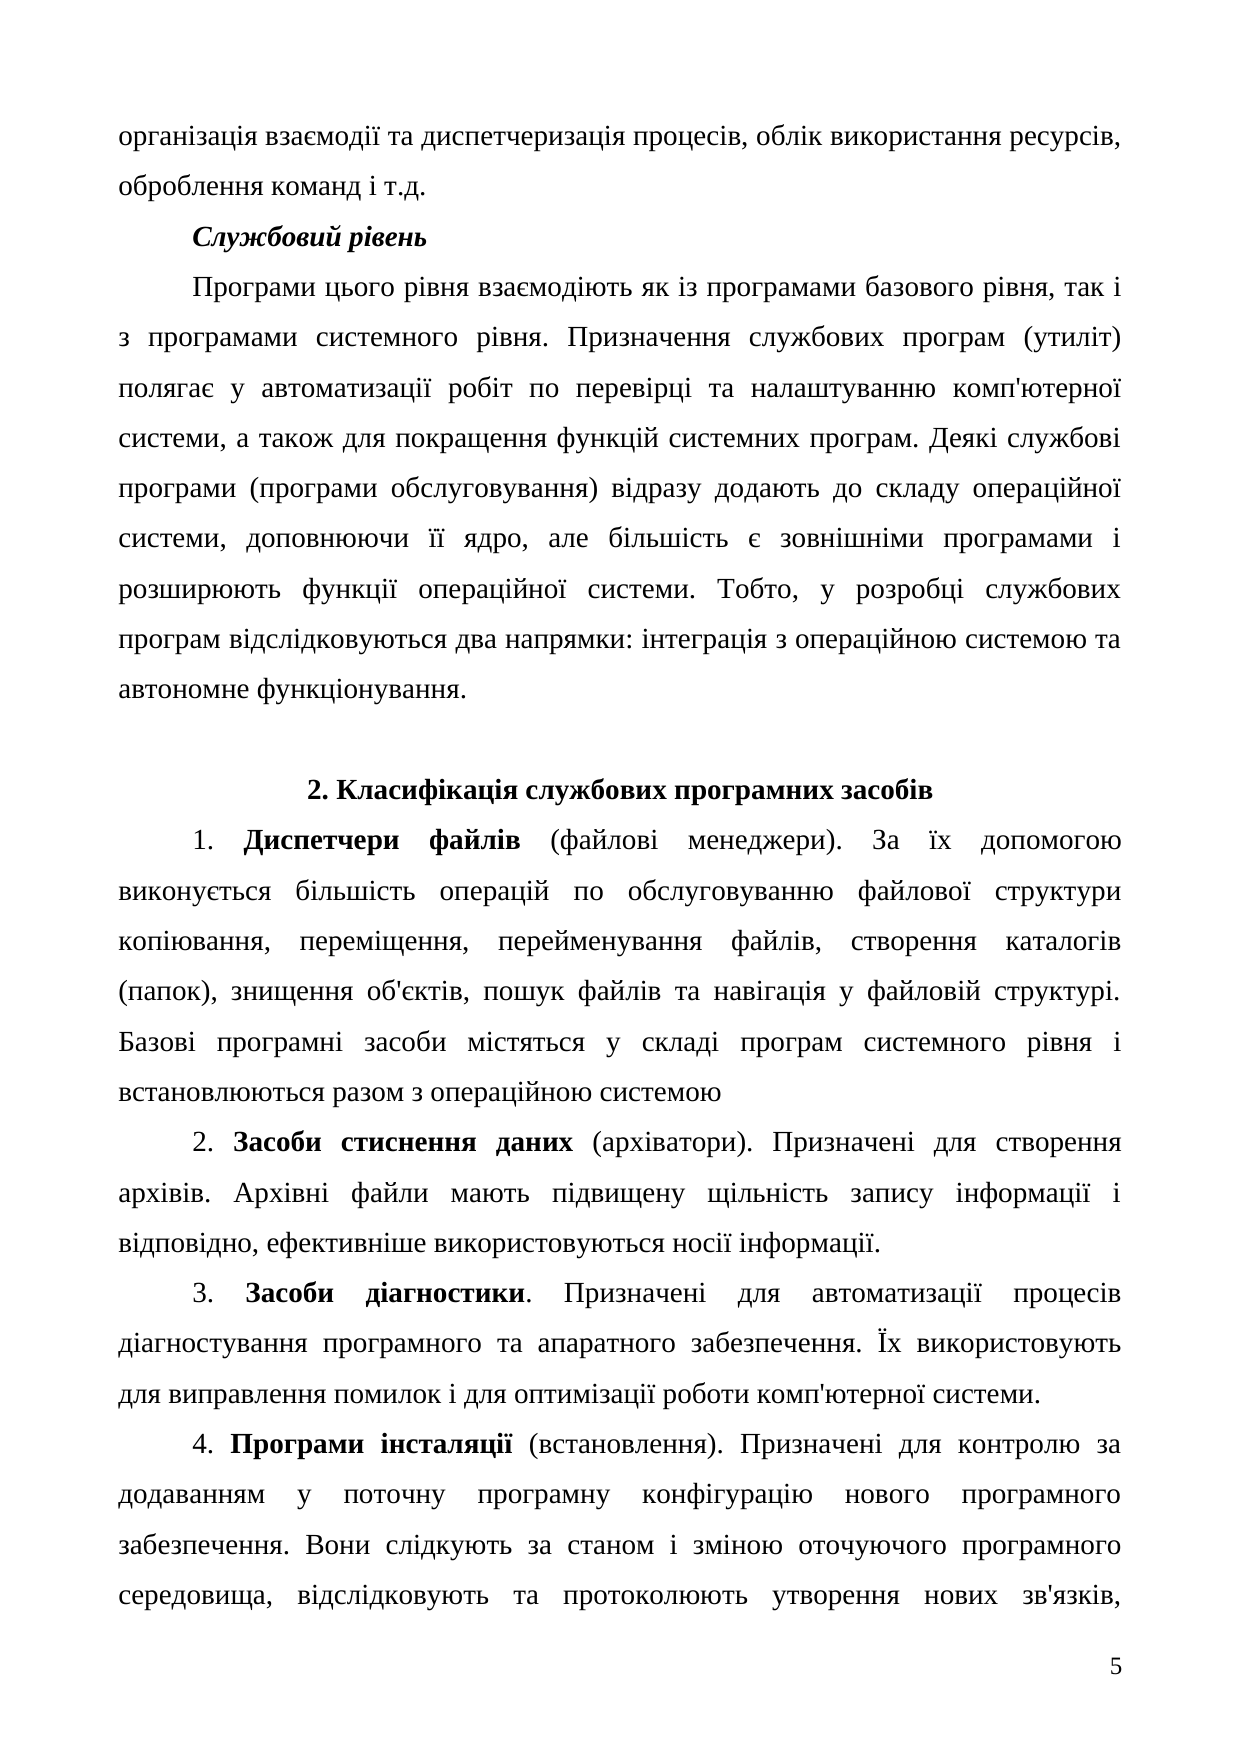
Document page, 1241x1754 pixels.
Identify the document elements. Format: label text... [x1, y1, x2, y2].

text Програми цього рівня взаємодіють як із програмами базового рівня, так і з програмами системного рівня. Призначення службових програм (утиліт) полягає у автоматизації робіт по перевірці та налаштуванню комп'ютерної системи, а також для покращення функцій системних програм. Деякі службові програми (програми обслуговування) відразу додають до складу операційної системи, доповнюючи її ядро, але більшість є зовнішніми програмами і розширюють функції операційної системи. Тобто, у розробці службових програм відслідковуються два напрямки: інтеграція з операційною системою та автономне функціонування. [118, 269, 1122, 705]
text 3. Засоби діагностики. Призначені для автоматизації процесів діагностування програмного та апаратного забезпечення. Їх використовують для виправлення помилок і для оптимізації роботи комп'ютерної системи. [118, 1275, 1122, 1409]
text 2. Засоби стиснення даних (архіватори). Призначені для створення архівів. Архівні файли мають підвищену щільність запису інформації і відповідно, ефективніше використовуються носії інформації. [118, 1124, 1122, 1258]
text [118, 118, 1122, 202]
text 1. Диспетчери файлів (файлові менеджери). За їх допомогою виконується більшість операцій по обслуговуванню файлової структури копіювання, переміщення, перейменування файлів, створення каталогів (папок), знищення об'єктів, пошук файлів та навігація у файловій структурі. Базові програмні засоби містяться у складі програм системного рівня і встановлюються разом з операційною системою [118, 822, 1122, 1108]
subtitle 2. Класифікація службових програмних засобів [118, 772, 1122, 806]
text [118, 1426, 1122, 1611]
subtitle Службовий рівень [118, 219, 1122, 252]
